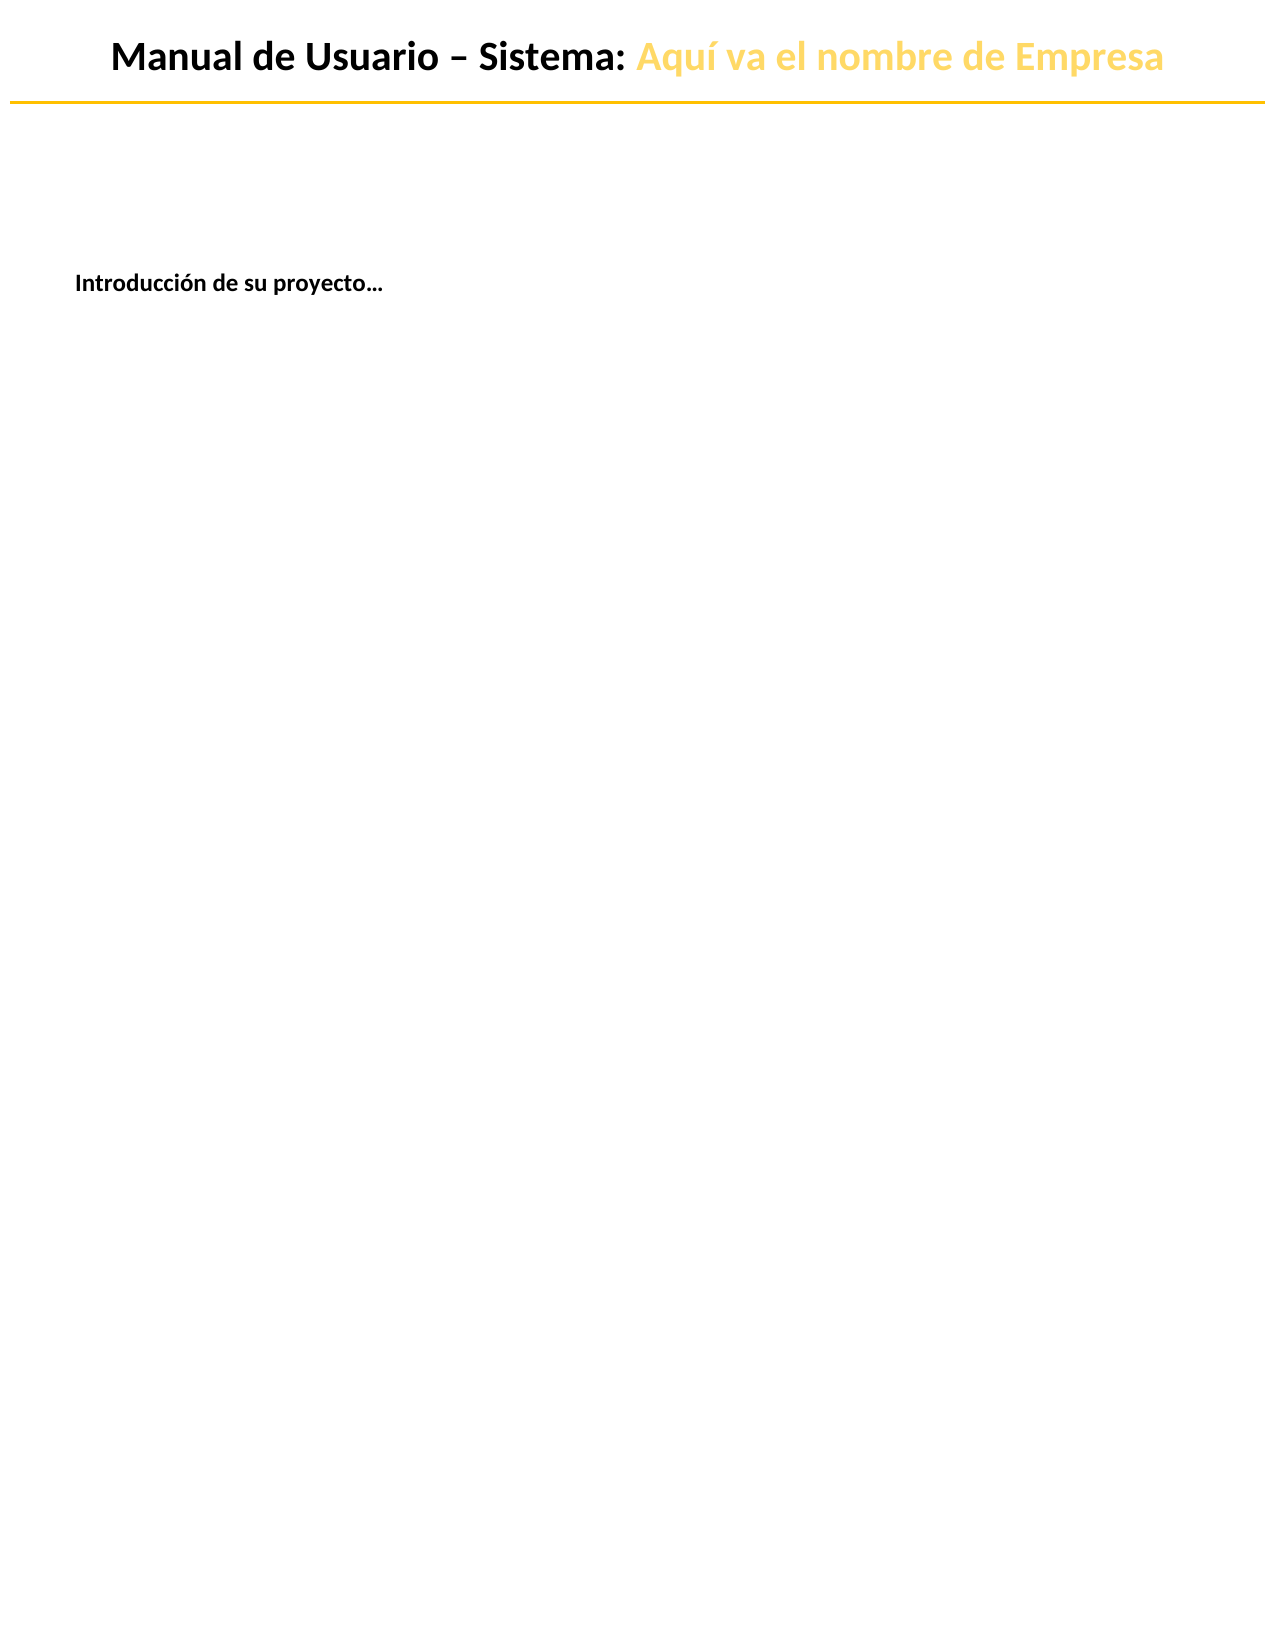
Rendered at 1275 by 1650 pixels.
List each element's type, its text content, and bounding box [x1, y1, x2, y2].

text Introducción de su proyecto… [75, 267, 1200, 297]
